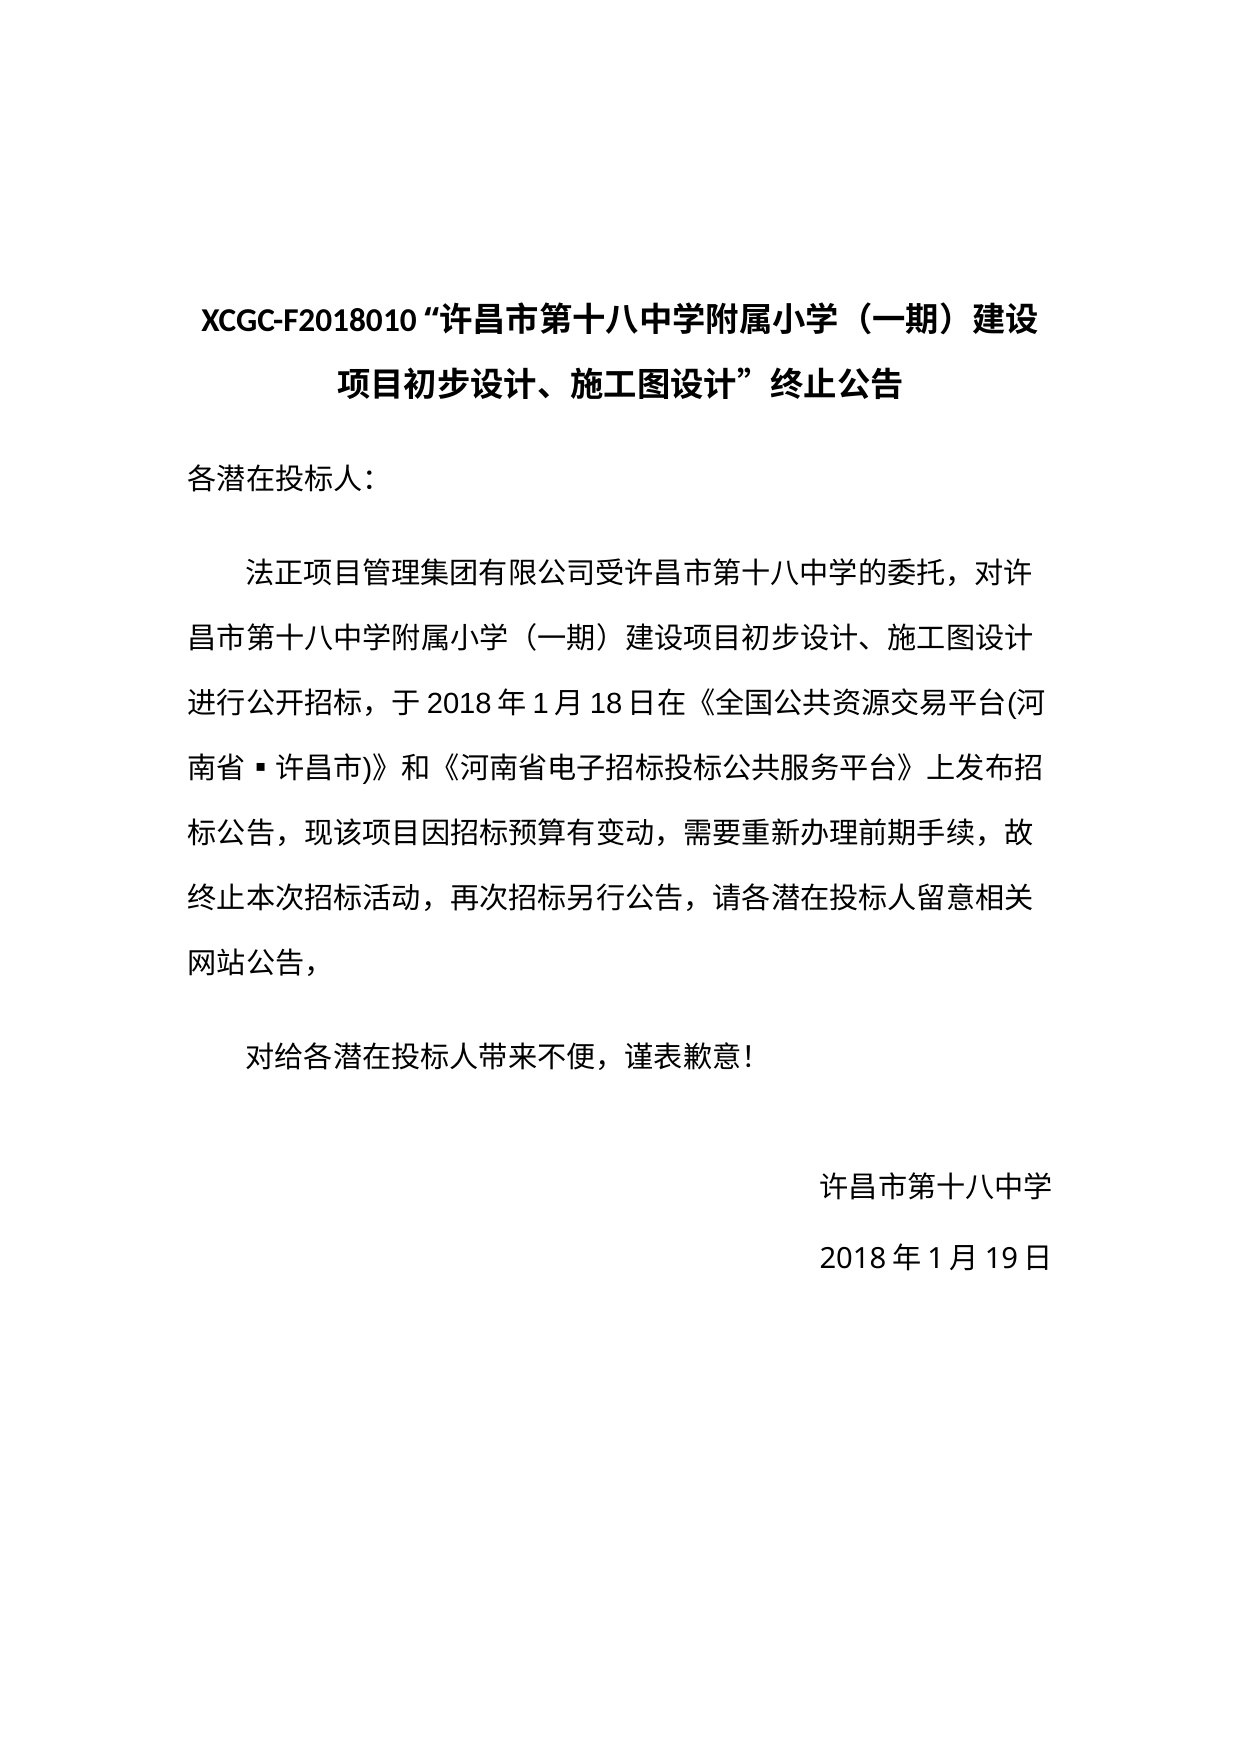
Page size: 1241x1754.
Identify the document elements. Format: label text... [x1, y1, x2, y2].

text 对给各潜在投标人带来不便，谨表歉意！ [187, 1022, 1053, 1087]
text XCGC-F2018010 “许昌市第十八中学附属小学（一期）建设项目初步设计、施工图设计”终止公告 [187, 285, 1053, 415]
text 许昌市第十八中学 [253, 1152, 1053, 1217]
text 法正项目管理集团有限公司受许昌市第十八中学的委托，对许昌市第十八中学附属小学（一期）建设项目初步设计、施工图设计进行公开招标，于2018年1月18日在《全国公共资源交易平台(河南省▪许昌市)》和《河南省电子招标投标公共服务平台》上发布招标公告，现该项目因招标预算有变动，需要重新办理前期手续，故终止本次招标活动，再次招标另行公告，请各潜在投标人留意相关网站公告， [187, 538, 1053, 993]
text 2018年1月19日 [253, 1224, 1053, 1289]
text 各潜在投标人： [187, 444, 1053, 509]
